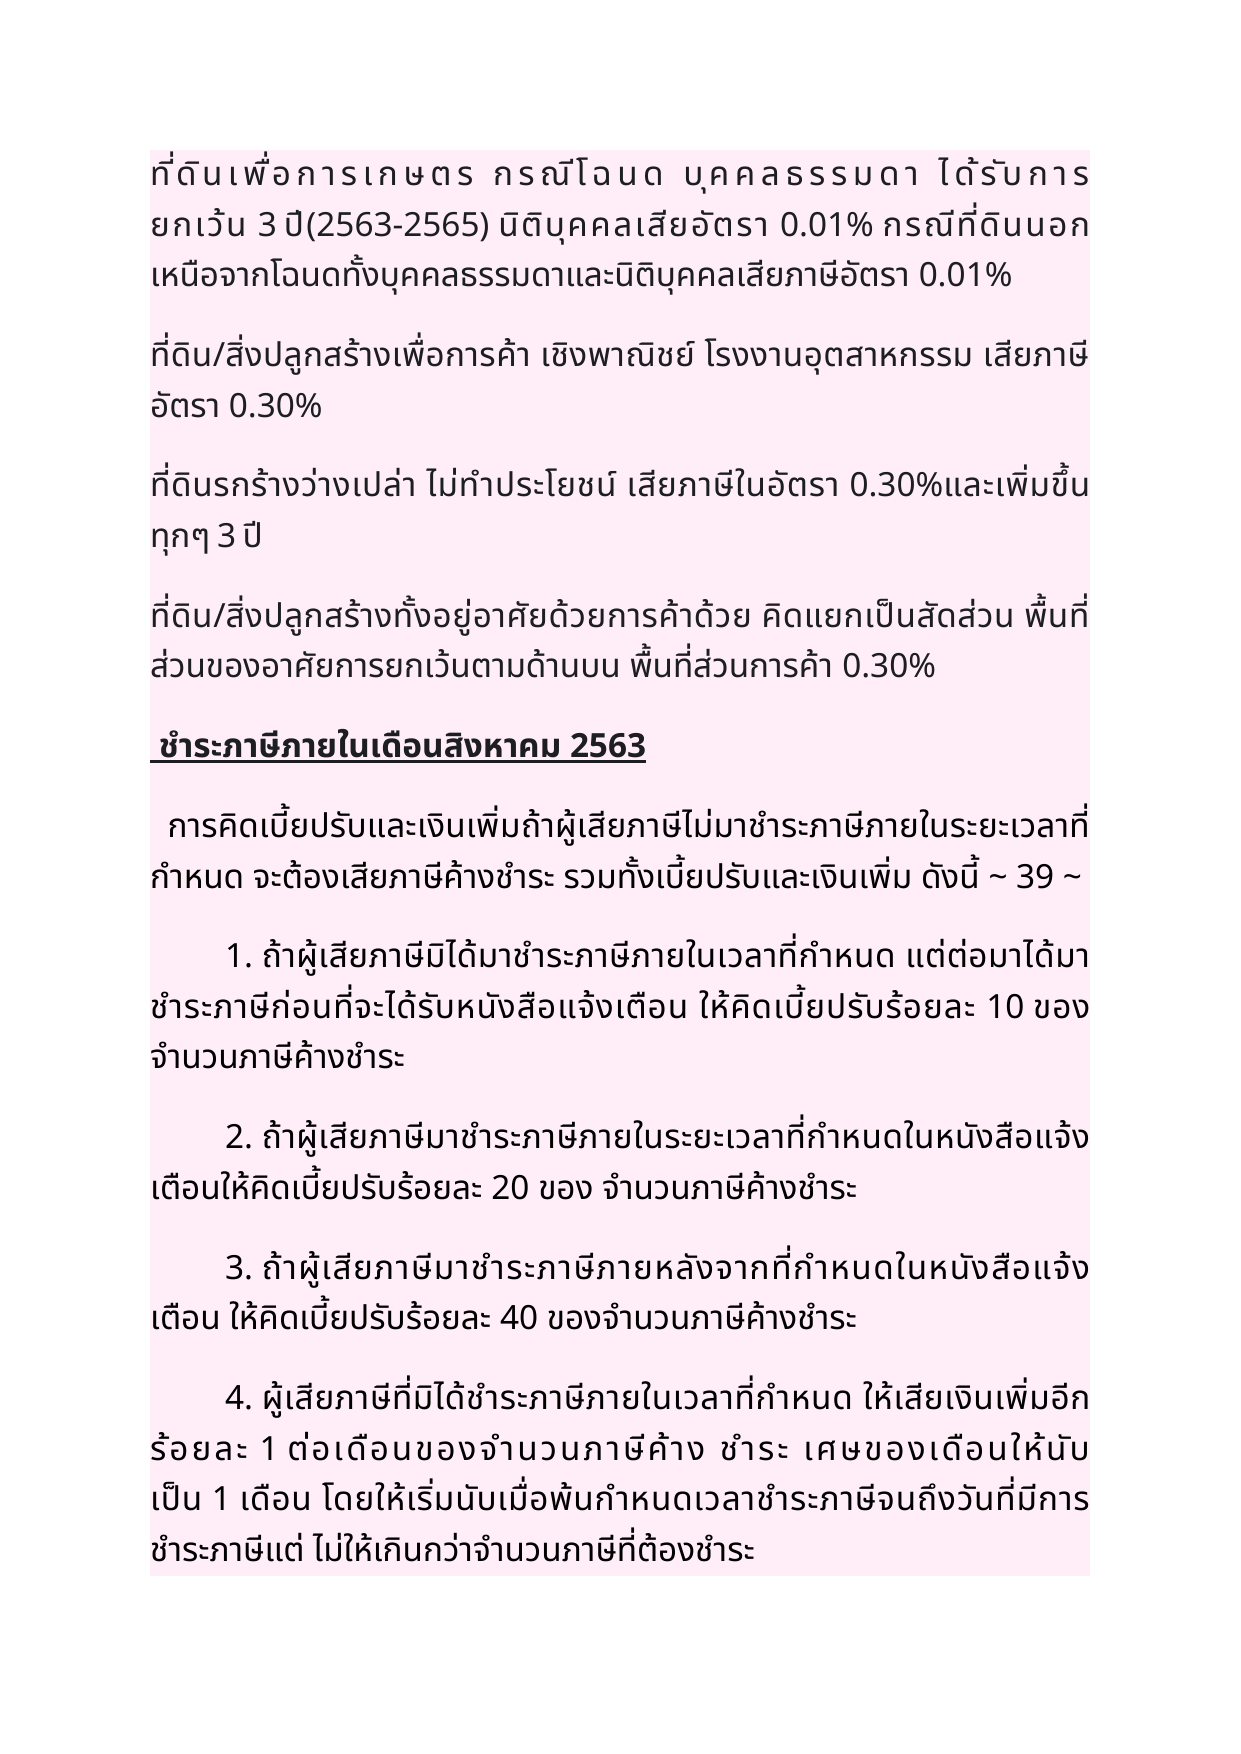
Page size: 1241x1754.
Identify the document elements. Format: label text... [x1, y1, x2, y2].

text 4. ผู้เสียภาษีที่มิได้ชำระภาษีภายในเวลาที่กำหนด ให้เสียเงินเพิ่มอีกร้อยละ 1 ต่อเดือนของจำนวนภาษีค้าง ชำระ เศษของเดือนให้นับเป็น 1 เดือน โดยให้เริ่มนับเมื่อพ้นกำหนดเวลาชำระภาษีจนถึงวันที่มีการชำระภาษีแต่ ไม่ให้เกินกว่าจำนวนภาษีที่ต้องชำระ [150, 1374, 1090, 1576]
text 2. ถ้าผู้เสียภาษีมาชำระภาษีภายในระยะเวลาที่กำหนดในหนังสือแจ้งเตือนให้คิดเบี้ยปรับร้อยละ 20 ของ จำนวนภาษีค้างชำระ [150, 1113, 1090, 1214]
text การคิดเบี้ยปรับและเงินเพิ่มถ้าผู้เสียภาษีไม่มาชำระภาษีภายในระยะเวลาที่กำหนด จะต้องเสียภาษีค้างชำระ รวมทั้งเบี้ยปรับและเงินเพิ่ม ดังนี้ ~ 39 ~ [150, 802, 1090, 903]
text ที่ดิน/สิ่งปลูกสร้างเพื่อการค้า เชิงพาณิชย์ โรงงานอุตสาหกรรม เสียภาษีอัตรา 0.30% [150, 331, 1090, 432]
text 1. ถ้าผู้เสียภาษีมิได้มาชำระภาษีภายในเวลาที่กำหนด แต่ต่อมาได้มาชำระภาษีก่อนที่จะได้รับหนังสือแจ้งเตือน ให้คิดเบี้ยปรับร้อยละ 10 ของจำนวนภาษีค้างชำระ [150, 932, 1090, 1084]
text ที่ดิน/สิ่งปลูกสร้างทั้งอยู่อาศัยด้วยการค้าด้วย คิดแยกเป็นสัดส่วน พื้นที่ส่วนของอาศัยการยกเว้นตามด้านบน พื้นที่ส่วนการค้า 0.30% [150, 592, 1090, 693]
text 3. ถ้าผู้เสียภาษีมาชำระภาษีภายหลังจากที่กำหนดในหนังสือแจ้งเตือน ให้คิดเบี้ยปรับร้อยละ 40 ของจำนวนภาษีค้างชำระ [150, 1243, 1090, 1345]
text ชำระภาษีภายในเดือนสิงหาคม 2563 [150, 722, 1090, 773]
text ที่ดินเพื่อการเกษตร กรณีโฉนด บุคคลธรรมดา ได้รับการยกเว้น 3ปี(2563-2565) นิติบุคคลเสียอัตรา 0.01% กรณีที่ดินนอกเหนือจากโฉนดทั้งบุคคลธรรมดาและนิติบุคคลเสียภาษีอัตรา 0.01% [150, 150, 1090, 302]
text ที่ดินรกร้างว่างเปล่า ไม่ทำประโยชน์ เสียภาษีในอัตรา 0.30%และเพิ่มขึ้นทุกๆ3ปี [150, 461, 1090, 562]
